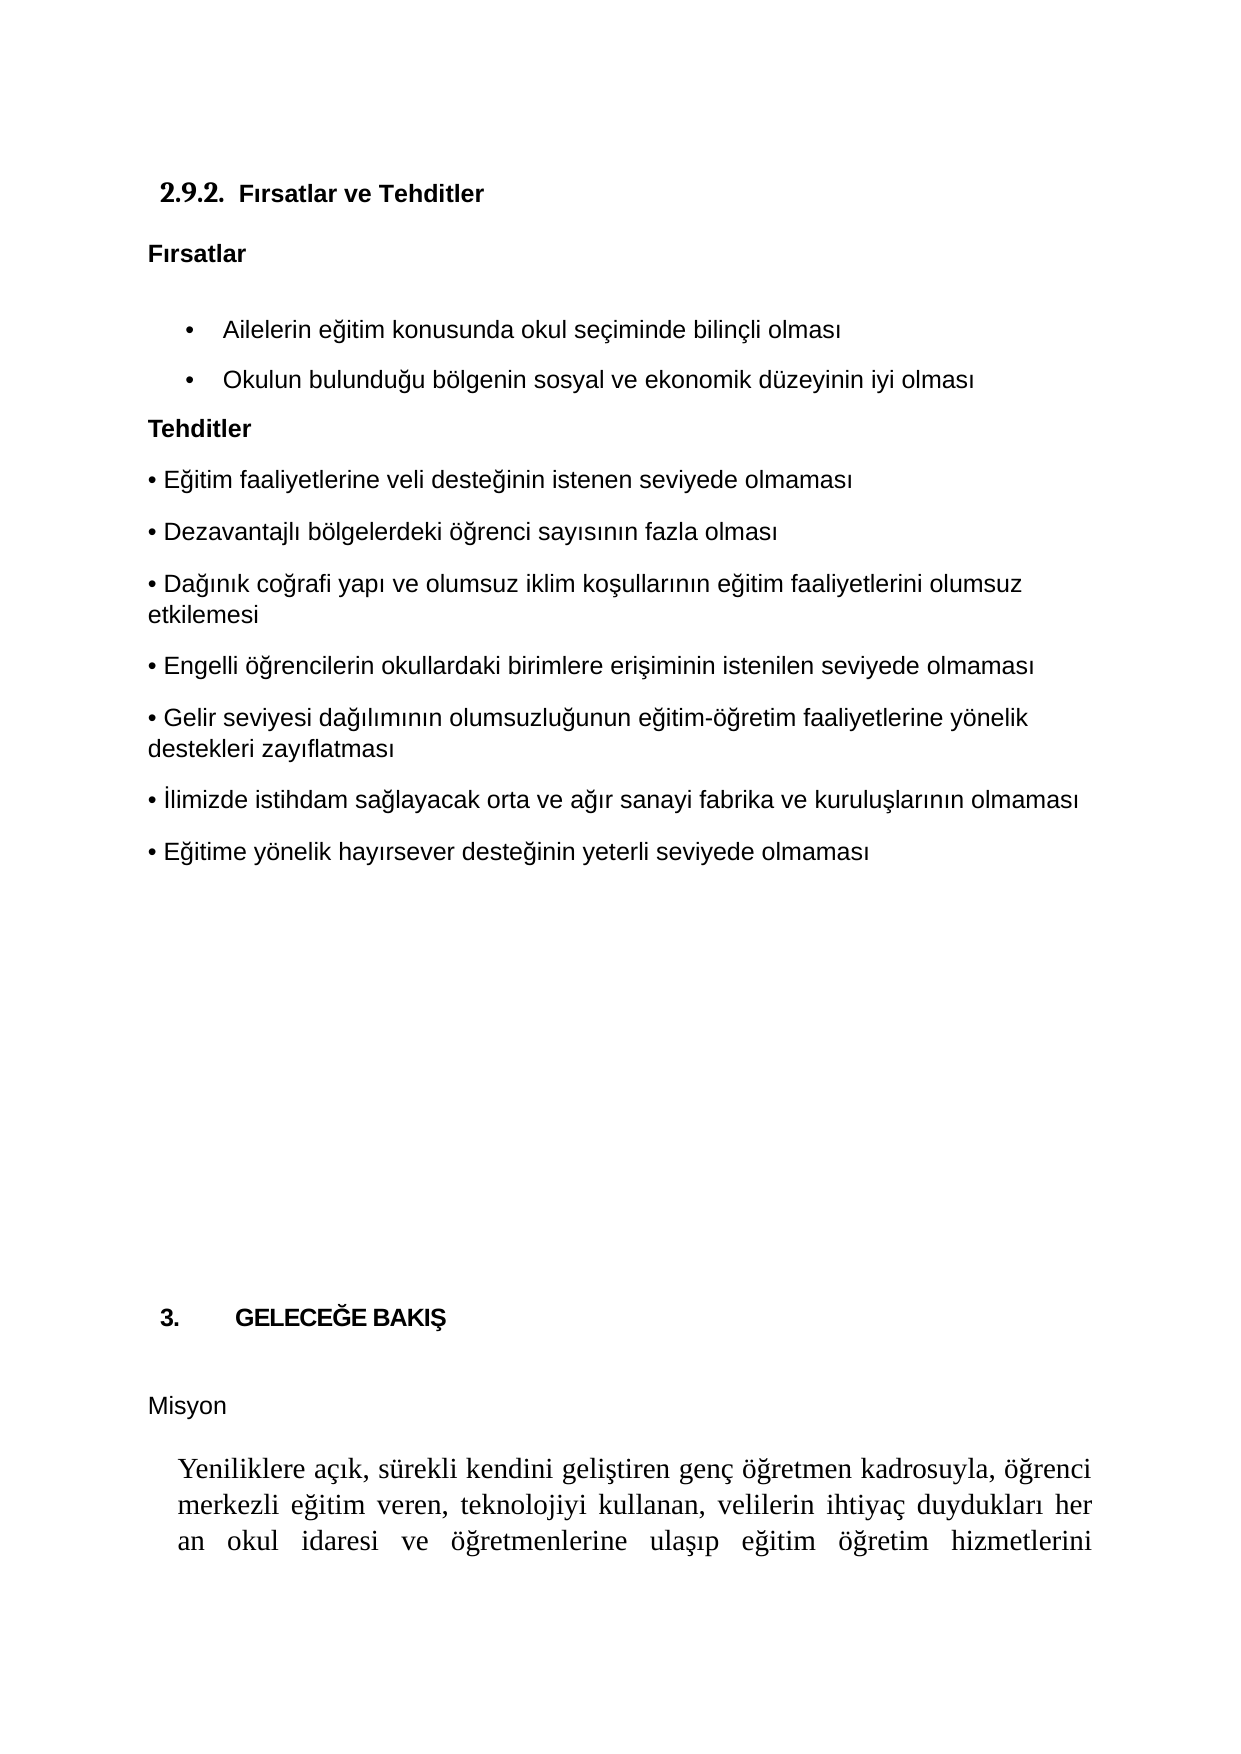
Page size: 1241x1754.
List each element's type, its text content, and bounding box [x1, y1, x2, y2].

subtitle GELECEĞE BAKIŞ [160, 1303, 1093, 1331]
text • Gelir seviyesi dağılımının olumsuzluğunun eğitim-öğretim faaliyetlerine yönelik destekleri zayıflatması [148, 703, 1093, 762]
text • Dağınık coğrafi yapı ve olumsuz iklim koşullarının eğitim faaliyetlerini olumsuz etkilemesi [148, 568, 1093, 628]
text • Eğitim faaliyetlerine veli desteğinin istenen seviyede olmaması [148, 465, 1093, 494]
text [177, 1451, 1093, 1557]
text • Eğitime yönelik hayırsever desteğinin yeterli seviyede olmaması [148, 837, 1093, 866]
text • Dezavantajlı bölgelerdeki öğrenci sayısının fazla olması [148, 517, 1093, 546]
list Okulun bulunduğu bölgenin sosyal ve ekonomik düzeyinin iyi olması [185, 364, 1093, 393]
text Misyon [148, 1391, 1093, 1420]
text Fırsatlar [148, 239, 1093, 268]
text Tehditler [148, 414, 1093, 443]
text • Engelli öğrencilerin okullardaki birimlere erişiminin istenilen seviyede olmaması [148, 651, 1093, 680]
subtitle Fırsatlar ve Tehditler [160, 176, 1093, 210]
text • İlimizde istihdam sağlayacak orta ve ağır sanayi fabrika ve kuruluşlarının olmaması [148, 785, 1093, 814]
list Ailelerin eğitim konusunda okul seçiminde bilinçli olması [185, 315, 1093, 344]
